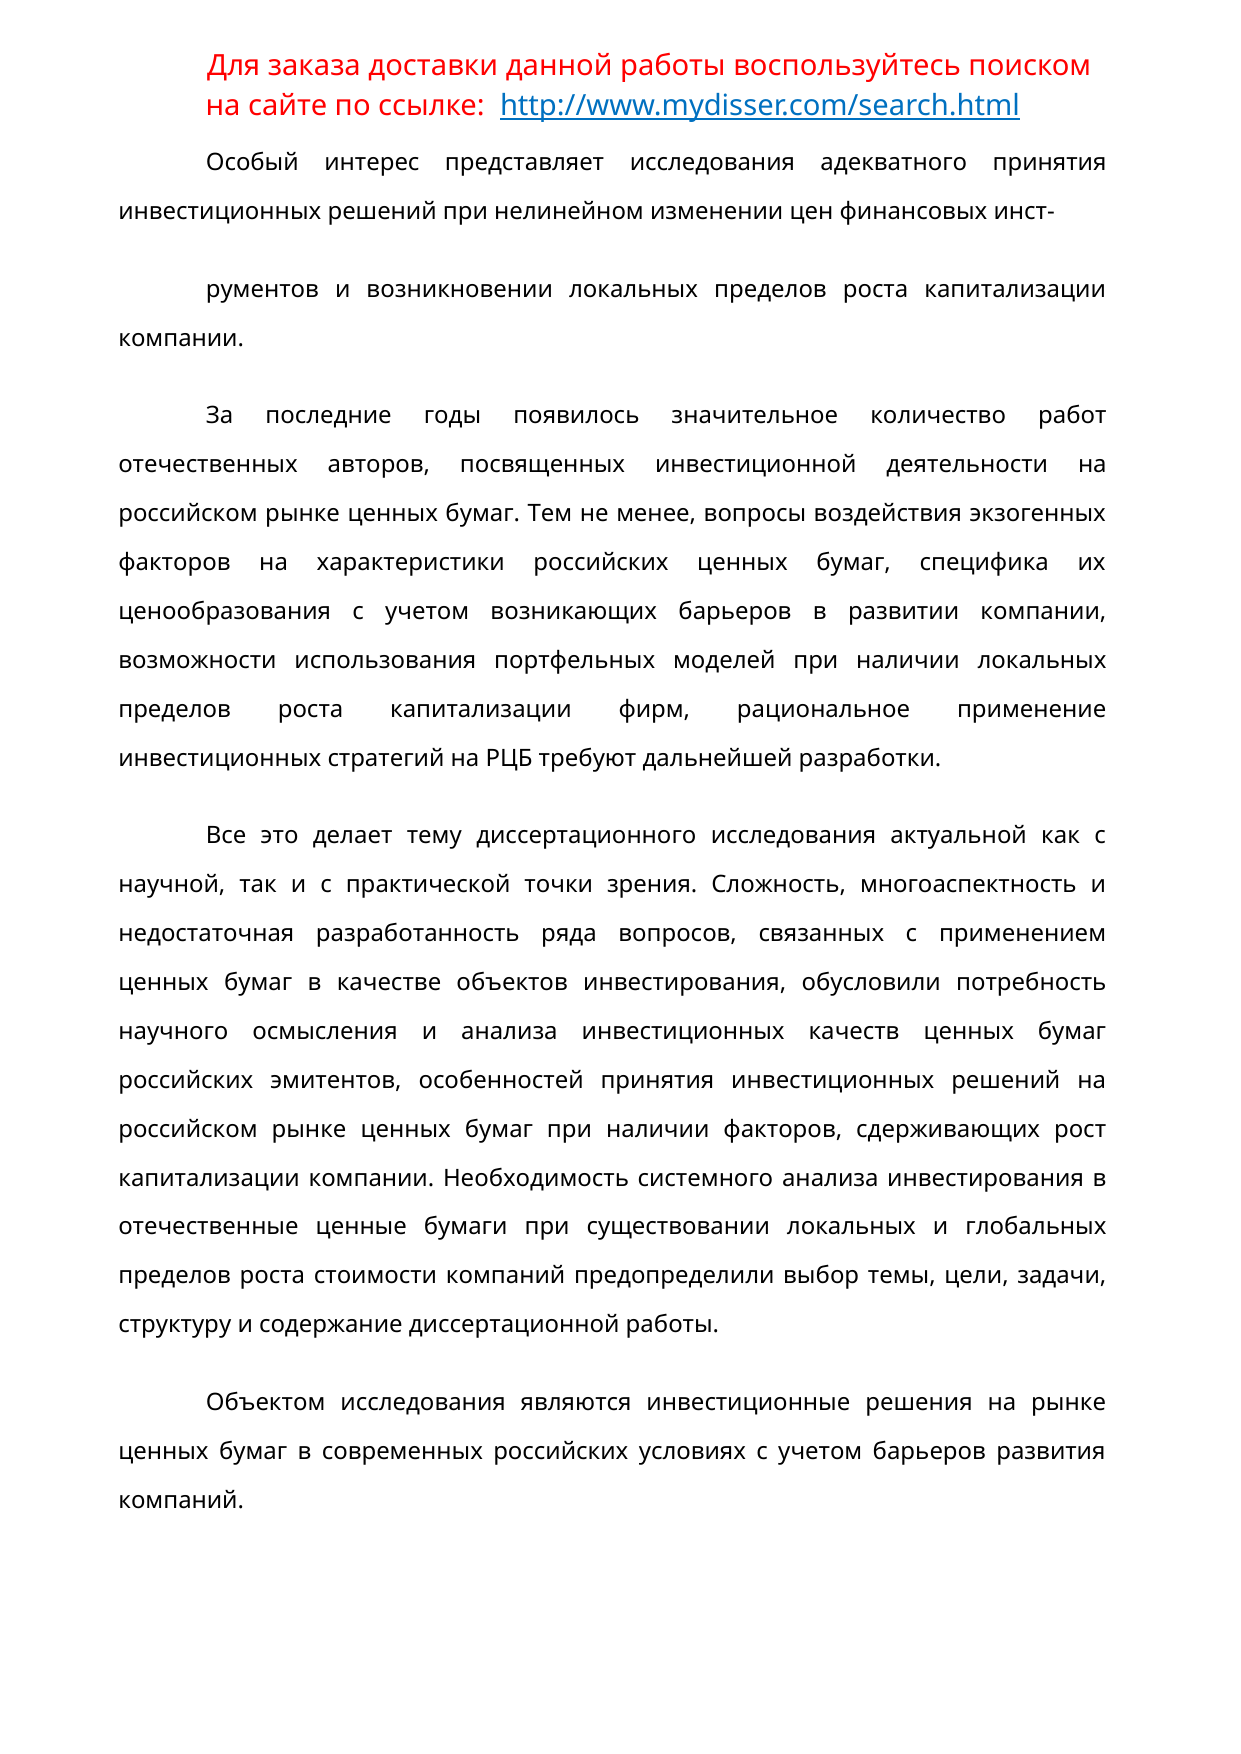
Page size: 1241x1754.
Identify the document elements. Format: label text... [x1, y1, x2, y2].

text Все это делает тему диссертационного исследования актуальной как с научной, так и с практической точки зрения. Сложность, многоаспектность и недостаточная разработанность ряда вопросов, связанных с применением ценных бумаг в качестве объектов инвестирования, обусловили потребность научного осмысления и анализа инвестиционных качеств ценных бумаг российских эмитентов, особенностей принятия инвестиционных решений на российском рынке ценных бумаг при наличии факторов, сдерживающих рост капитализации компании. Необходимость системного анализа инвестирования в отечественные ценные бумаги при существовании локальных и глобальных пределов роста стоимости компаний предопределили выбор темы, цели, задачи, структуру и содержание диссертационной работы. [118, 818, 1107, 1339]
text Объектом исследования являются инвестиционные решения на рынке ценных бумаг в современных российских условиях с учетом барьеров развития компаний. [118, 1385, 1107, 1515]
text Особый интерес представляет исследования адекватного принятия инвестиционных решений при нелинейном изменении цен финансовых инст- [118, 144, 1107, 226]
text За последние годы появилось значительное количество работ отечественных авторов, посвященных инвестиционной деятельности на российском рынке ценных бумаг. Тем не менее, вопросы воздействия экзогенных факторов на характеристики российских ценных бумаг, специфика их ценообразования с учетом возникающих барьеров в развитии компании, возможности использования портфельных моделей при наличии локальных пределов роста капитализации фирм, рациональное применение инвестиционных стратегий на РЦБ требуют дальнейшей разработки. [118, 398, 1107, 773]
text рументов и возникновении локальных пределов роста капитализации компании. [118, 271, 1107, 353]
